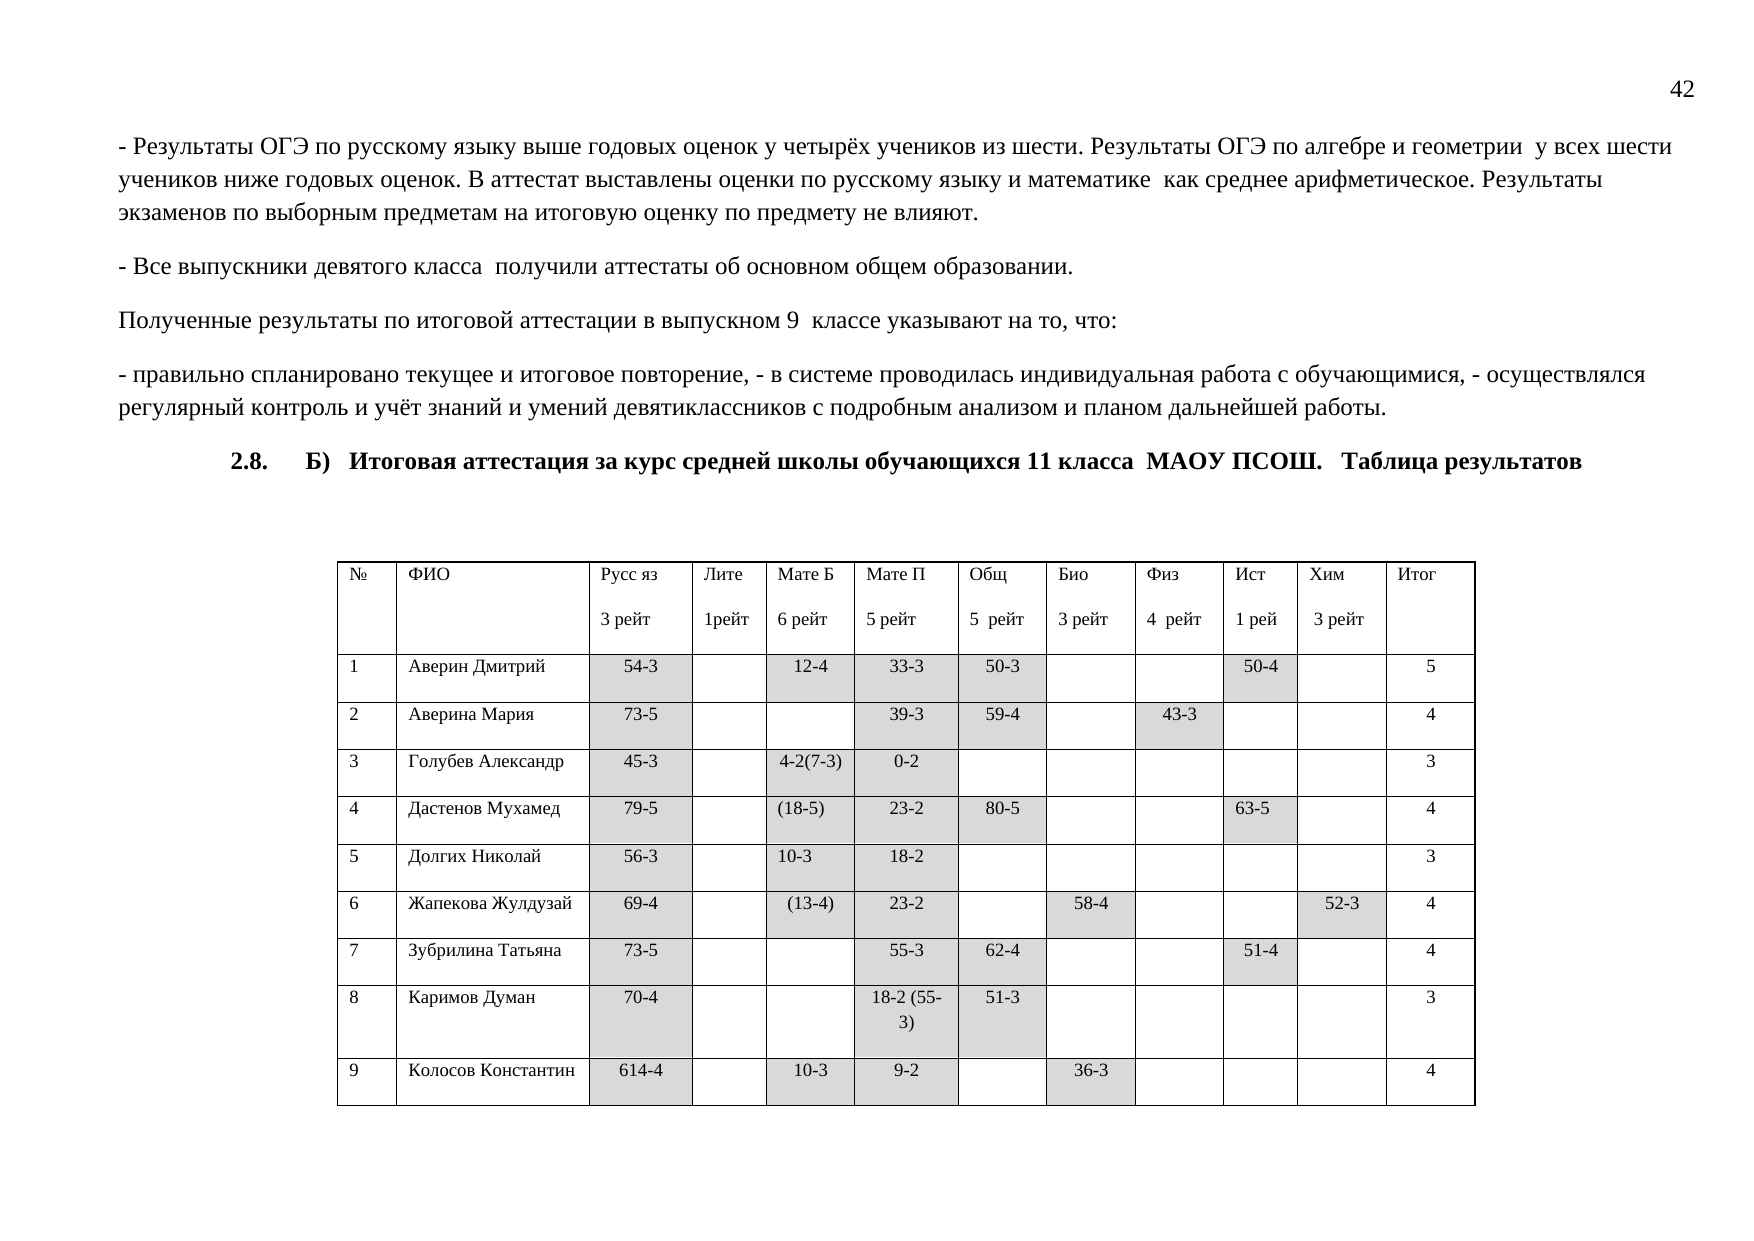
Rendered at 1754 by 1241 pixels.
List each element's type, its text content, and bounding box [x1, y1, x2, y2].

table_header Русс яз 3 рейт [590, 563, 692, 654]
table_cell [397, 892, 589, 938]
table_header № [338, 563, 396, 654]
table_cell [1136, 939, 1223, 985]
text - Результаты ОГЭ по русскому языку выше годовых оценок у четырёх учеников из шести. Результаты ОГЭ по алгебре и геометрии у всех шести учеников ниже годовых оценок. В аттестат выставлены оценки по русскому языку и математике как среднее арифметическое. Результаты экзаменов по выборным предметам на итоговую оценку по предмету не влияют. [118, 131, 1695, 226]
table_cell 43-3 [1136, 703, 1223, 749]
table_cell [1298, 797, 1386, 843]
table_header Итог [1387, 563, 1474, 654]
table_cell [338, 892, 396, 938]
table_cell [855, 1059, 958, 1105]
table_cell 12-4 [767, 655, 854, 702]
table_cell 4 [1387, 703, 1474, 749]
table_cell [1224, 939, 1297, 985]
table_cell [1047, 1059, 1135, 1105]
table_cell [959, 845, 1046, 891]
table_cell [693, 703, 766, 749]
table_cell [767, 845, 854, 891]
table_cell 2 [338, 703, 396, 749]
table_cell [1298, 750, 1386, 796]
table_cell Долгих Николай [397, 845, 589, 891]
table_cell (18-5) [767, 797, 854, 843]
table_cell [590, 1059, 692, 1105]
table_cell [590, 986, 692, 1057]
table_cell 59-4 [959, 703, 1046, 749]
table_cell [767, 703, 854, 749]
table_cell 50-4 [1224, 655, 1297, 702]
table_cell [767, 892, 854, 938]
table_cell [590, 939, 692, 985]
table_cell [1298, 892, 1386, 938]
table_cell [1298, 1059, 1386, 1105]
table_cell [1047, 703, 1135, 749]
table_cell 54-3 [590, 655, 692, 702]
table_cell 4 [1387, 797, 1474, 843]
table_cell [1224, 703, 1297, 749]
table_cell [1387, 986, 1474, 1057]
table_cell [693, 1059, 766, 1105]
table_cell 5 [338, 845, 396, 891]
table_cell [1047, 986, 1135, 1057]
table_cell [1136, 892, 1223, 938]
text - Все выпускники девятого класса получили аттестаты об основном общем образовании. [118, 251, 1695, 280]
table_cell 79-5 [590, 797, 692, 843]
table_cell Дастенов Мухамед [397, 797, 589, 843]
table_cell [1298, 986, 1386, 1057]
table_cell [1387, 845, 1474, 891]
table_cell [1047, 797, 1135, 843]
table_header ФИО [397, 563, 589, 654]
table_header Общ 5 рейт [959, 563, 1046, 654]
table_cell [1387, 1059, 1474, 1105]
table_cell [1298, 655, 1386, 702]
table_cell 4-2(7-3) [767, 750, 854, 796]
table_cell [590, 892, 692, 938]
table_cell [1136, 655, 1223, 702]
table_header Ист 1 рей [1224, 563, 1297, 654]
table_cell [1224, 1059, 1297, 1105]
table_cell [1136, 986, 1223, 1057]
table_header Мате Б 6 рейт [767, 563, 854, 654]
table_header Био 3 рейт [1047, 563, 1135, 654]
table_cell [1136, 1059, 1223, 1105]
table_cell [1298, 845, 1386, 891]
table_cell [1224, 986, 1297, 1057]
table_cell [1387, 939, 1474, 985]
table_cell 63-5 [1224, 797, 1297, 843]
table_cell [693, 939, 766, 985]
table_cell [693, 797, 766, 843]
table_cell Аверина Мария [397, 703, 589, 749]
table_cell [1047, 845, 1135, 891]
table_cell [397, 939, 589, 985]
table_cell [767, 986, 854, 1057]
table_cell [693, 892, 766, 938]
table_cell 80-5 [959, 797, 1046, 843]
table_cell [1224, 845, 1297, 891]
table_header Физ 4 рейт [1136, 563, 1223, 654]
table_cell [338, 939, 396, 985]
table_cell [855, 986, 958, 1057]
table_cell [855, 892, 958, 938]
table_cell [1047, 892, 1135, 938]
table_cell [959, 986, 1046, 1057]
table_header Хим 3 рейт [1298, 563, 1386, 654]
table_cell [959, 750, 1046, 796]
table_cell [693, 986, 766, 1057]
table_cell 1 [338, 655, 396, 702]
table_cell 73-5 [590, 703, 692, 749]
table_cell 3 [1387, 750, 1474, 796]
table_cell 50-3 [959, 655, 1046, 702]
table_cell [1136, 750, 1223, 796]
text 2.8. Б) Итоговая аттестация за курс средней школы обучающихся 11 класса МАОУ ПСОШ. Таблица результатов [118, 446, 1695, 474]
table_cell [1136, 797, 1223, 843]
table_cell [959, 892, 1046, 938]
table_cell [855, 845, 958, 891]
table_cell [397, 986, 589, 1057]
table_cell 3 [338, 750, 396, 796]
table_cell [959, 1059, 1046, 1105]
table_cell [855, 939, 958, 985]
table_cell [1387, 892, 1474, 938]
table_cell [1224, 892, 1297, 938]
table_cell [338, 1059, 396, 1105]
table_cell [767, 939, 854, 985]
table_cell [1047, 750, 1135, 796]
text - правильно спланировано текущее и итоговое повторение, - в системе проводилась индивидуальная работа с обучающимися, - осуществлялся регулярный контроль и учёт знаний и умений девятиклассников с подробным анализом и планом дальнейшей работы. [118, 359, 1695, 421]
table_cell [1224, 750, 1297, 796]
table_cell [693, 750, 766, 796]
table_cell [693, 845, 766, 891]
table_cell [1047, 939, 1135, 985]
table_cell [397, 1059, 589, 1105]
table_cell 39-3 [855, 703, 958, 749]
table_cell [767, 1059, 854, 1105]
table_cell 33-3 [855, 655, 958, 702]
table_cell [693, 655, 766, 702]
table_cell 23-2 [855, 797, 958, 843]
table_header Лите 1рейт [693, 563, 766, 654]
table_cell [1298, 703, 1386, 749]
text Полученные результаты по итоговой аттестации в выпускном 9 классе указывают на то, что: [118, 305, 1695, 334]
table_cell 4 [338, 797, 396, 843]
table_cell Аверин Дмитрий [397, 655, 589, 702]
table_header Мате П 5 рейт [855, 563, 958, 654]
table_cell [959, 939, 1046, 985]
table_cell [1047, 655, 1135, 702]
table_cell Голубев Александр [397, 750, 589, 796]
table_cell 56-3 [590, 845, 692, 891]
table_cell 45-3 [590, 750, 692, 796]
table_cell 5 [1387, 655, 1474, 702]
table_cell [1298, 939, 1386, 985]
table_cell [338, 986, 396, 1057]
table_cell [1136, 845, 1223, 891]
table_cell 0-2 [855, 750, 958, 796]
